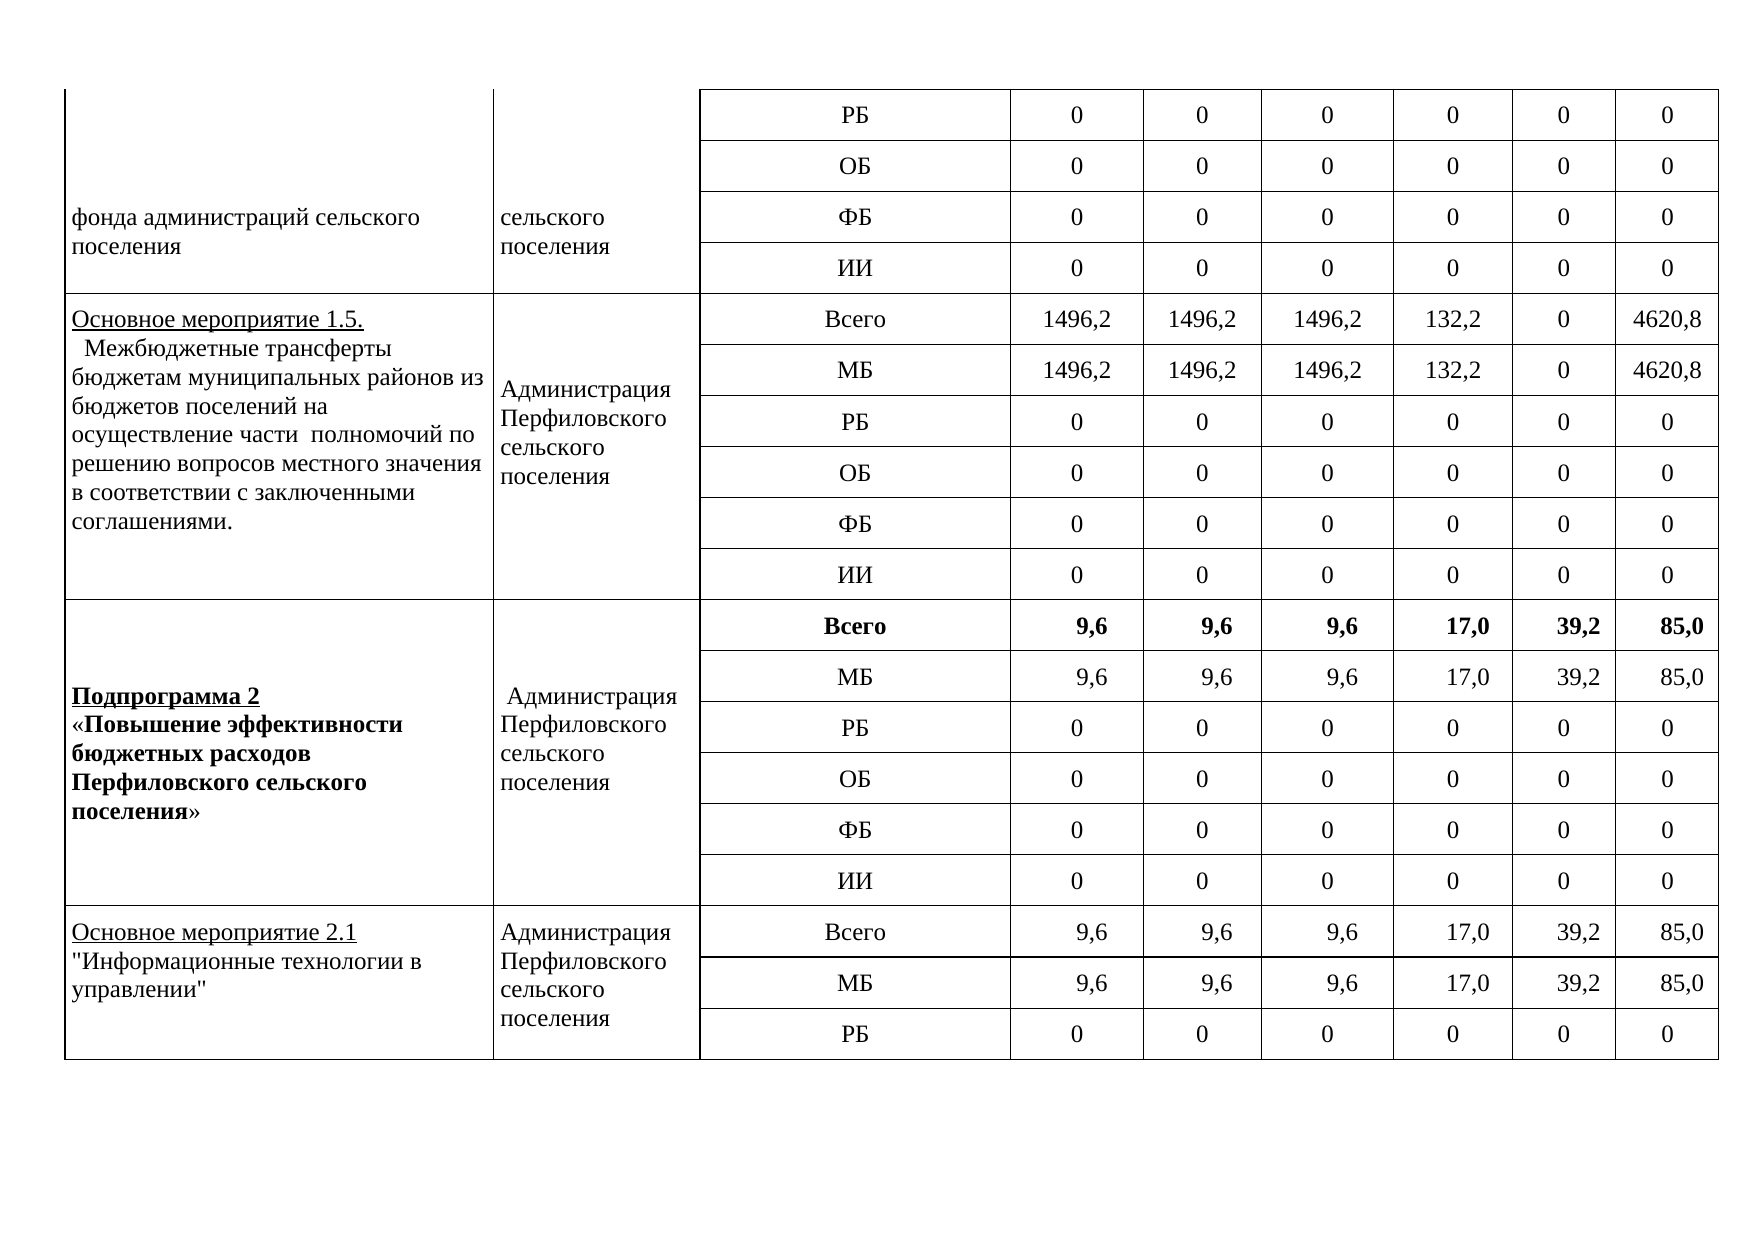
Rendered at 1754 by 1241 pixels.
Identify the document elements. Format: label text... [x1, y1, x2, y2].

table_cell 0 [1616, 804, 1718, 854]
table_cell 0 [1513, 1009, 1615, 1058]
table_cell 85,0 [1616, 651, 1718, 701]
table_cell 0 [1394, 192, 1512, 242]
table_cell ИИ [701, 855, 1010, 905]
table_cell МБ [701, 958, 1010, 1007]
table_cell 0 [1394, 702, 1512, 752]
table_cell 0 [1011, 804, 1143, 854]
table_cell 0 [1513, 345, 1615, 395]
table_cell 0 [1513, 753, 1615, 803]
table_cell 0 [1513, 804, 1615, 854]
table_cell 0 [1011, 396, 1143, 446]
table_cell РБ [701, 90, 1010, 140]
table_cell ОБ [701, 447, 1010, 497]
table_cell 17,0 [1394, 651, 1512, 701]
table_cell 39,2 [1513, 600, 1615, 650]
table_cell 0 [1011, 447, 1143, 497]
table_cell 0 [1513, 243, 1615, 293]
table_cell Администрация Перфиловского сельского поселения [494, 906, 699, 1058]
table_cell 0 [1144, 141, 1261, 191]
table_cell 0 [1144, 1009, 1261, 1058]
table_cell 0 [1262, 753, 1393, 803]
table_cell 0 [1616, 90, 1718, 140]
table_cell 0 [1394, 90, 1512, 140]
table_cell 0 [1262, 90, 1393, 140]
table_cell 0 [1011, 192, 1143, 242]
table_cell 0 [1394, 855, 1512, 905]
table_cell 0 [1394, 141, 1512, 191]
table_cell 0 [1394, 498, 1512, 548]
table_cell 85,0 [1616, 958, 1718, 1007]
table_cell 0 [1616, 243, 1718, 293]
table_cell ФБ [701, 192, 1010, 242]
table_cell ОБ [701, 141, 1010, 191]
table_cell 9,6 [1011, 906, 1143, 956]
table_cell 0 [1011, 498, 1143, 548]
table_cell 0 [1616, 549, 1718, 599]
table_cell Всего [701, 906, 1010, 956]
table_cell 39,2 [1513, 906, 1615, 956]
table_cell 0 [1144, 498, 1261, 548]
table_cell 0 [1513, 396, 1615, 446]
table_cell 0 [1011, 1009, 1143, 1058]
table_cell 0 [1144, 243, 1261, 293]
table_cell ИИ [701, 243, 1010, 293]
table_cell 1496,2 [1011, 345, 1143, 395]
table_cell 0 [1144, 396, 1261, 446]
table_cell 0 [1144, 90, 1261, 140]
table_cell 0 [1011, 702, 1143, 752]
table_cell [494, 294, 699, 599]
table_cell 0 [1513, 702, 1615, 752]
table_cell 39,2 [1513, 958, 1615, 1007]
table_cell 9,6 [1144, 651, 1261, 701]
table_cell 0 [1262, 192, 1393, 242]
table_cell 9,6 [1011, 600, 1143, 650]
table_cell 0 [1513, 498, 1615, 548]
table_cell 9,6 [1011, 958, 1143, 1007]
table_cell 9,6 [1262, 906, 1393, 956]
table_cell 0 [1011, 549, 1143, 599]
table_cell 9,6 [1144, 958, 1261, 1007]
table_cell 1496,2 [1262, 294, 1393, 344]
table_cell 0 [1262, 498, 1393, 548]
table_cell 0 [1616, 396, 1718, 446]
table_cell 0 [1616, 447, 1718, 497]
table_cell 0 [1011, 141, 1143, 191]
table_cell 0 [1262, 396, 1393, 446]
table_cell 0 [1394, 549, 1512, 599]
table_cell 4620,8 [1616, 345, 1718, 395]
table_cell 0 [1616, 1009, 1718, 1058]
table_cell 0 [1144, 192, 1261, 242]
table_cell 9,6 [1262, 958, 1393, 1007]
table_cell 0 [1513, 192, 1615, 242]
table_cell 0 [1513, 447, 1615, 497]
table_cell 0 [1513, 855, 1615, 905]
table_cell 0 [1394, 243, 1512, 293]
table_cell 9,6 [1144, 906, 1261, 956]
table_cell 9,6 [1144, 600, 1261, 650]
table_cell РБ [701, 702, 1010, 752]
table_cell 0 [1513, 294, 1615, 344]
table_cell 0 [1394, 396, 1512, 446]
table_cell 0 [1616, 855, 1718, 905]
table_cell Основное мероприятие 1.5. Межбюджетные трансферты бюджетам муниципальных районов из бюджетов поселений на осуществление части полномочий по решению вопросов местного значения в соответствии с заключенными соглашениями. [66, 294, 493, 599]
table_cell 17,0 [1394, 600, 1512, 650]
table_cell 1496,2 [1262, 345, 1393, 395]
table_cell Всего [701, 294, 1010, 344]
table_cell 132,2 [1394, 345, 1512, 395]
table_cell 0 [1011, 243, 1143, 293]
table_cell 0 [1262, 855, 1393, 905]
table_cell 0 [1616, 192, 1718, 242]
table_cell РБ [701, 396, 1010, 446]
table_cell 0 [1262, 804, 1393, 854]
table_cell 0 [1616, 141, 1718, 191]
table_cell Администрация Перфиловского сельского поселения [494, 600, 699, 905]
table_cell 0 [1394, 753, 1512, 803]
table_cell 0 [1144, 549, 1261, 599]
table_cell ИИ [701, 549, 1010, 599]
table_cell 4620,8 [1616, 294, 1718, 344]
table_cell 0 [1262, 243, 1393, 293]
table_cell 85,0 [1616, 600, 1718, 650]
table_cell Подпрограмма 2 «Повышение эффективности бюджетных расходов Перфиловского сельского поселения» [66, 600, 493, 905]
table_cell 1496,2 [1144, 294, 1261, 344]
table_cell 0 [1616, 753, 1718, 803]
table_cell РБ [701, 1009, 1010, 1058]
table_cell 0 [1616, 498, 1718, 548]
table_cell 0 [1011, 855, 1143, 905]
table_cell 85,0 [1616, 906, 1718, 956]
table_cell 0 [1513, 141, 1615, 191]
table_cell 0 [1262, 447, 1393, 497]
table_cell 0 [1262, 1009, 1393, 1058]
table_cell Всего [701, 600, 1010, 650]
table_cell МБ [701, 345, 1010, 395]
table_cell 0 [1513, 549, 1615, 599]
table_cell МБ [701, 651, 1010, 701]
table_cell 0 [1513, 90, 1615, 140]
table_cell 1496,2 [1011, 294, 1143, 344]
table_cell ФБ [701, 804, 1010, 854]
table_cell 0 [1144, 753, 1261, 803]
table_cell 0 [1616, 702, 1718, 752]
table_cell 132,2 [1394, 294, 1512, 344]
table_cell 0 [1394, 1009, 1512, 1058]
table_cell 0 [1394, 447, 1512, 497]
table_cell 17,0 [1394, 958, 1512, 1007]
table_cell 0 [1011, 753, 1143, 803]
table_cell Основное мероприятие 2.1 "Информационные технологии в управлении" [66, 906, 493, 1058]
table_cell 0 [1262, 702, 1393, 752]
table_cell 0 [1144, 855, 1261, 905]
table_cell 0 [1262, 141, 1393, 191]
table_cell 9,6 [1262, 600, 1393, 650]
table_cell 9,6 [1262, 651, 1393, 701]
table_cell 0 [1144, 702, 1261, 752]
table_cell 39,2 [1513, 651, 1615, 701]
table_cell 9,6 [1011, 651, 1143, 701]
table_cell 0 [1394, 804, 1512, 854]
table_cell 0 [1011, 90, 1143, 140]
table_cell 0 [1144, 804, 1261, 854]
table_cell ФБ [701, 498, 1010, 548]
table_cell 0 [1262, 549, 1393, 599]
table_cell 1496,2 [1144, 345, 1261, 395]
table_cell 17,0 [1394, 906, 1512, 956]
table_cell 0 [1144, 447, 1261, 497]
table_cell ОБ [701, 753, 1010, 803]
